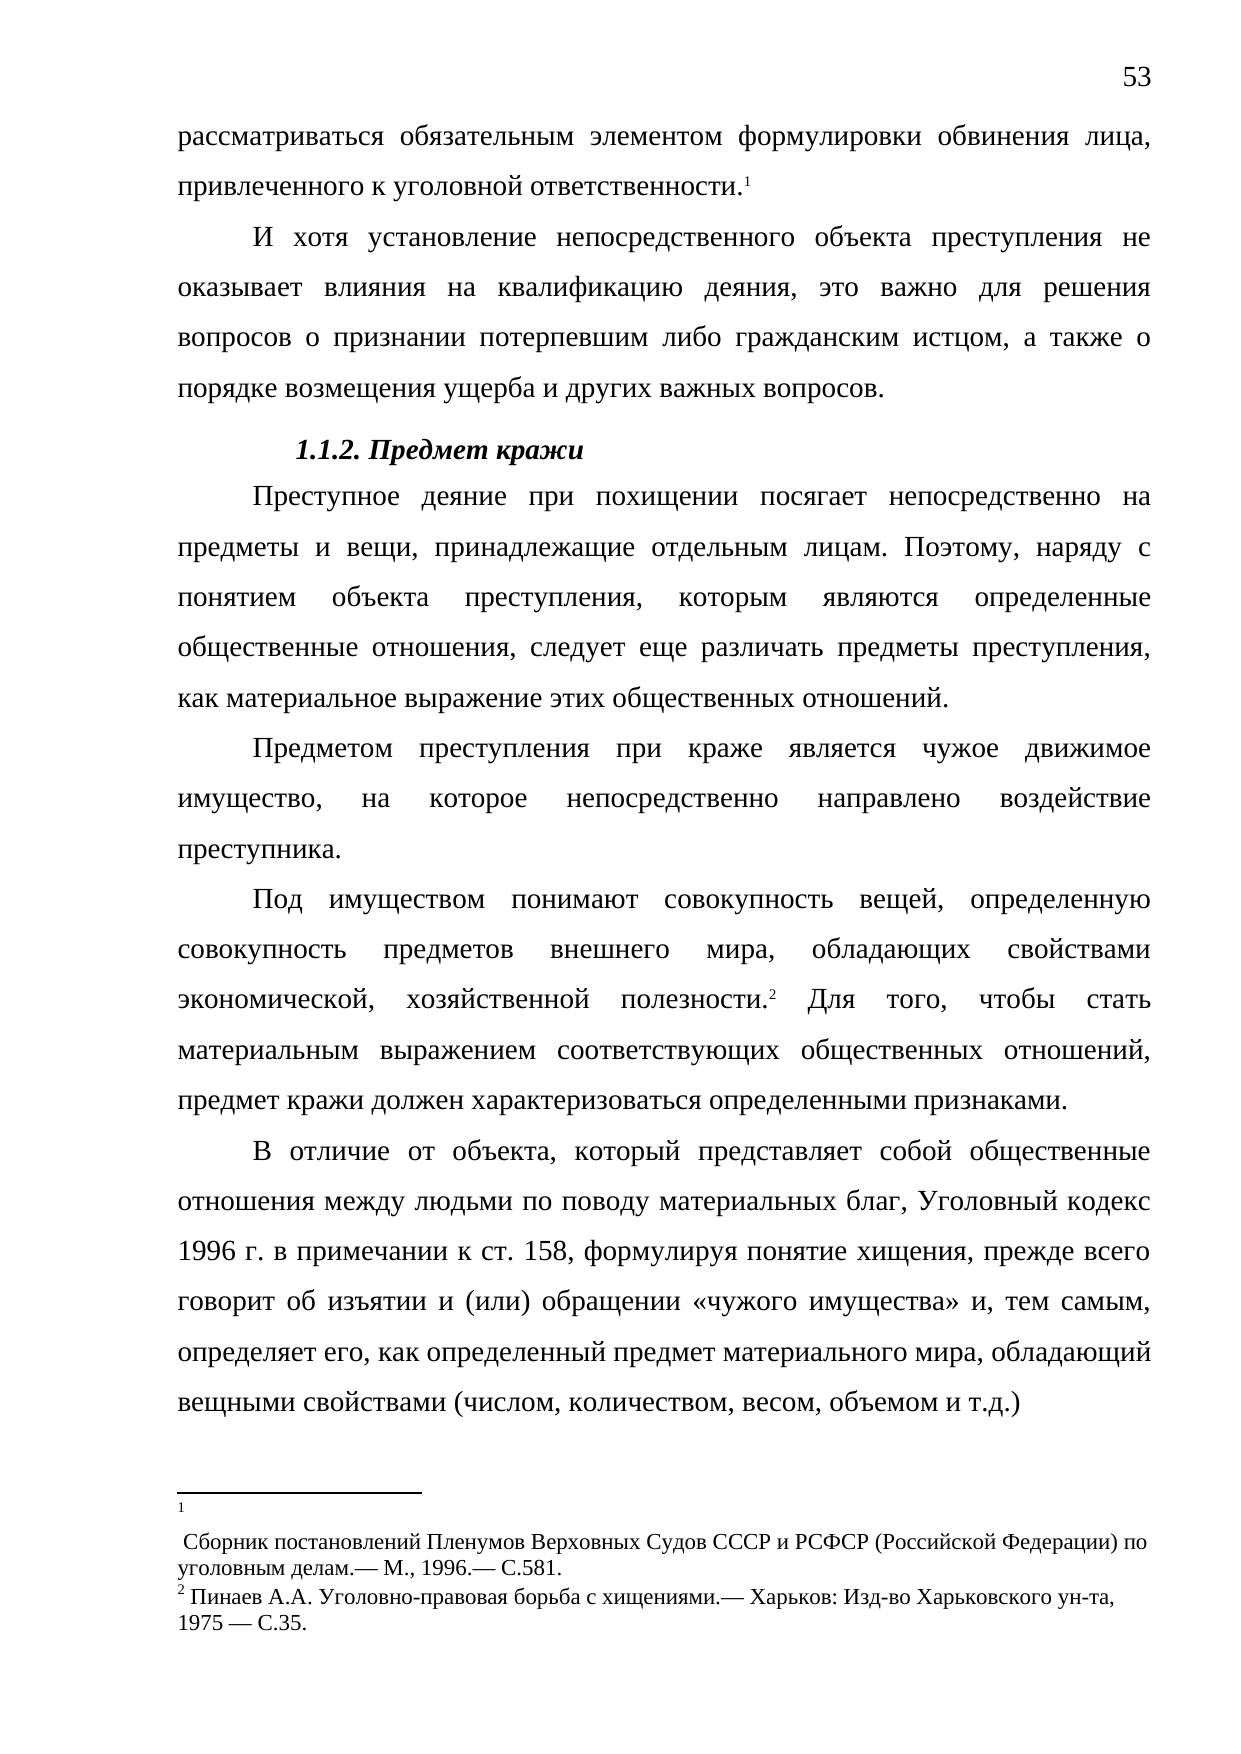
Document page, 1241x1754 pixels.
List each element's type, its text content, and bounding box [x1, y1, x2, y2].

text Преступное деяние при похищении посягает непосредственно на предметы и вещи, принадлежащие отдельным лицам. Поэтому, наряду с понятием объекта преступления, которым являются определенные общественные отношения, следует еще различать предметы преступления, как материальное выражение этих общественных отношений. [177, 478, 1152, 713]
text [177, 118, 1152, 202]
text И хотя установление непосредственного объекта преступления не оказывает влияния на квалификацию деяния, это важно для решения вопросов о признании потерпевшим либо гражданским истцом, а также о порядке возмещения ущерба и других важных вопросов. [177, 219, 1152, 403]
subtitle 1.1.2. Предмет кражи [295, 432, 1033, 466]
text Под имуществом понимают совокупность вещей, определенную совокупность предметов внешнего мира, обладающих свойствами экономической, хозяйственной полезности. Для того, чтобы стать материальным выражением соответствующих общественных отношений, предмет кражи должен характеризоваться определенными признаками. [177, 881, 1152, 1116]
text В отличие от объекта, который представляет собой общественные отношения между людьми по поводу материальных благ, Уголовный кодекс 1996 г. в примечании к ст. 158, формулируя понятие хищения, прежде всего говорит об изъятии и (или) обращении «чужого имущества» и, тем самым, определяет его, как определенный предмет материального мира, обладающий вещными свойствами (числом, количеством, весом, объемом и т.д.) [177, 1133, 1152, 1418]
text Предметом преступления при краже является чужое движимое имущество, на которое непосредственно направлено воздействие преступника. [177, 730, 1152, 864]
